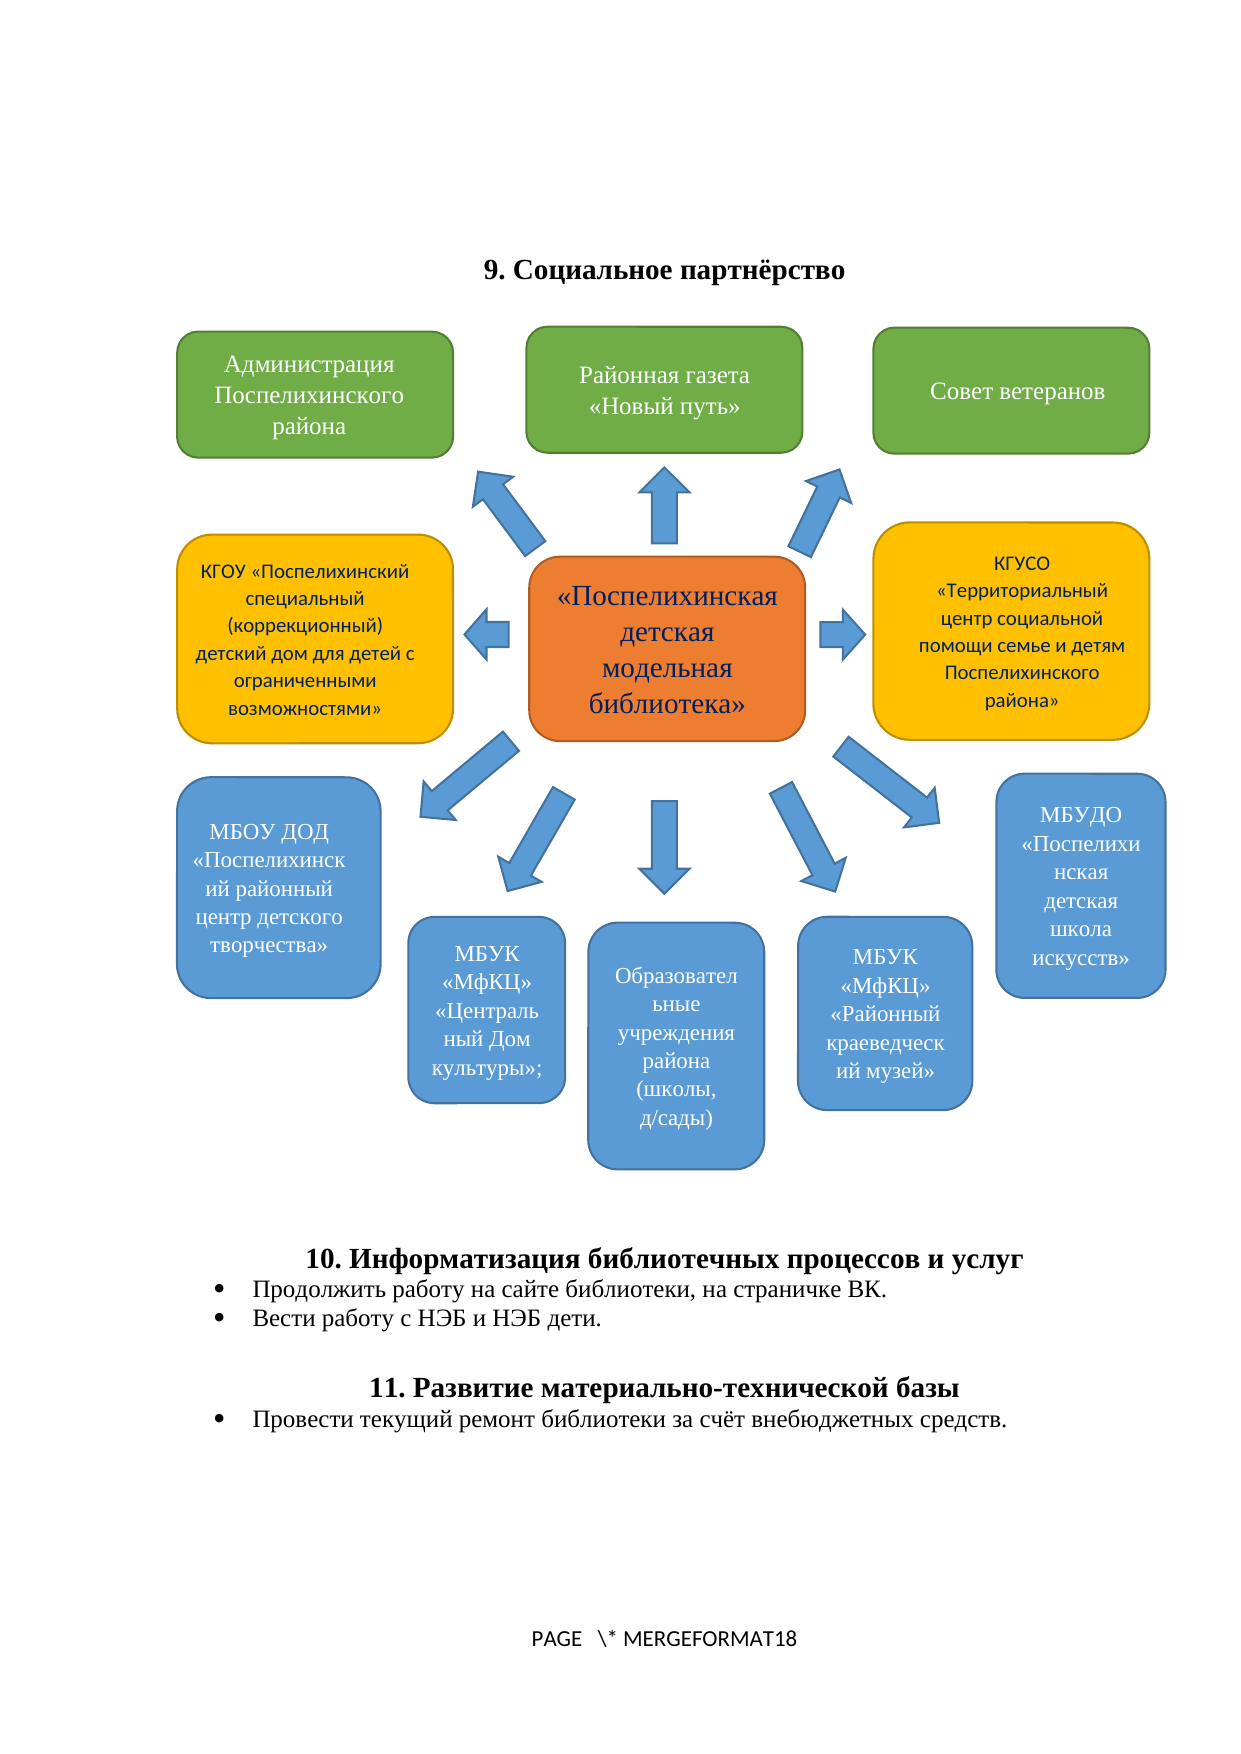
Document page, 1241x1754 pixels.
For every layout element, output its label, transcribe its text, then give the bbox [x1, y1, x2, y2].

text 10. Информатизация библиотечных процессов и услуг [177, 1241, 1152, 1274]
list Продолжить работу на сайте библиотеки, на страничке ВК. [215, 1274, 1152, 1303]
list Провести текущий ремонт библиотеки за счёт внебюджетных средств. [215, 1404, 1152, 1432]
list Вести работу с НЭБ и НЭБ дети. [215, 1303, 1152, 1332]
text 11. Развитие материально-технической базы [177, 1370, 1152, 1404]
text 9. Социальное партнёрство [177, 252, 1152, 286]
